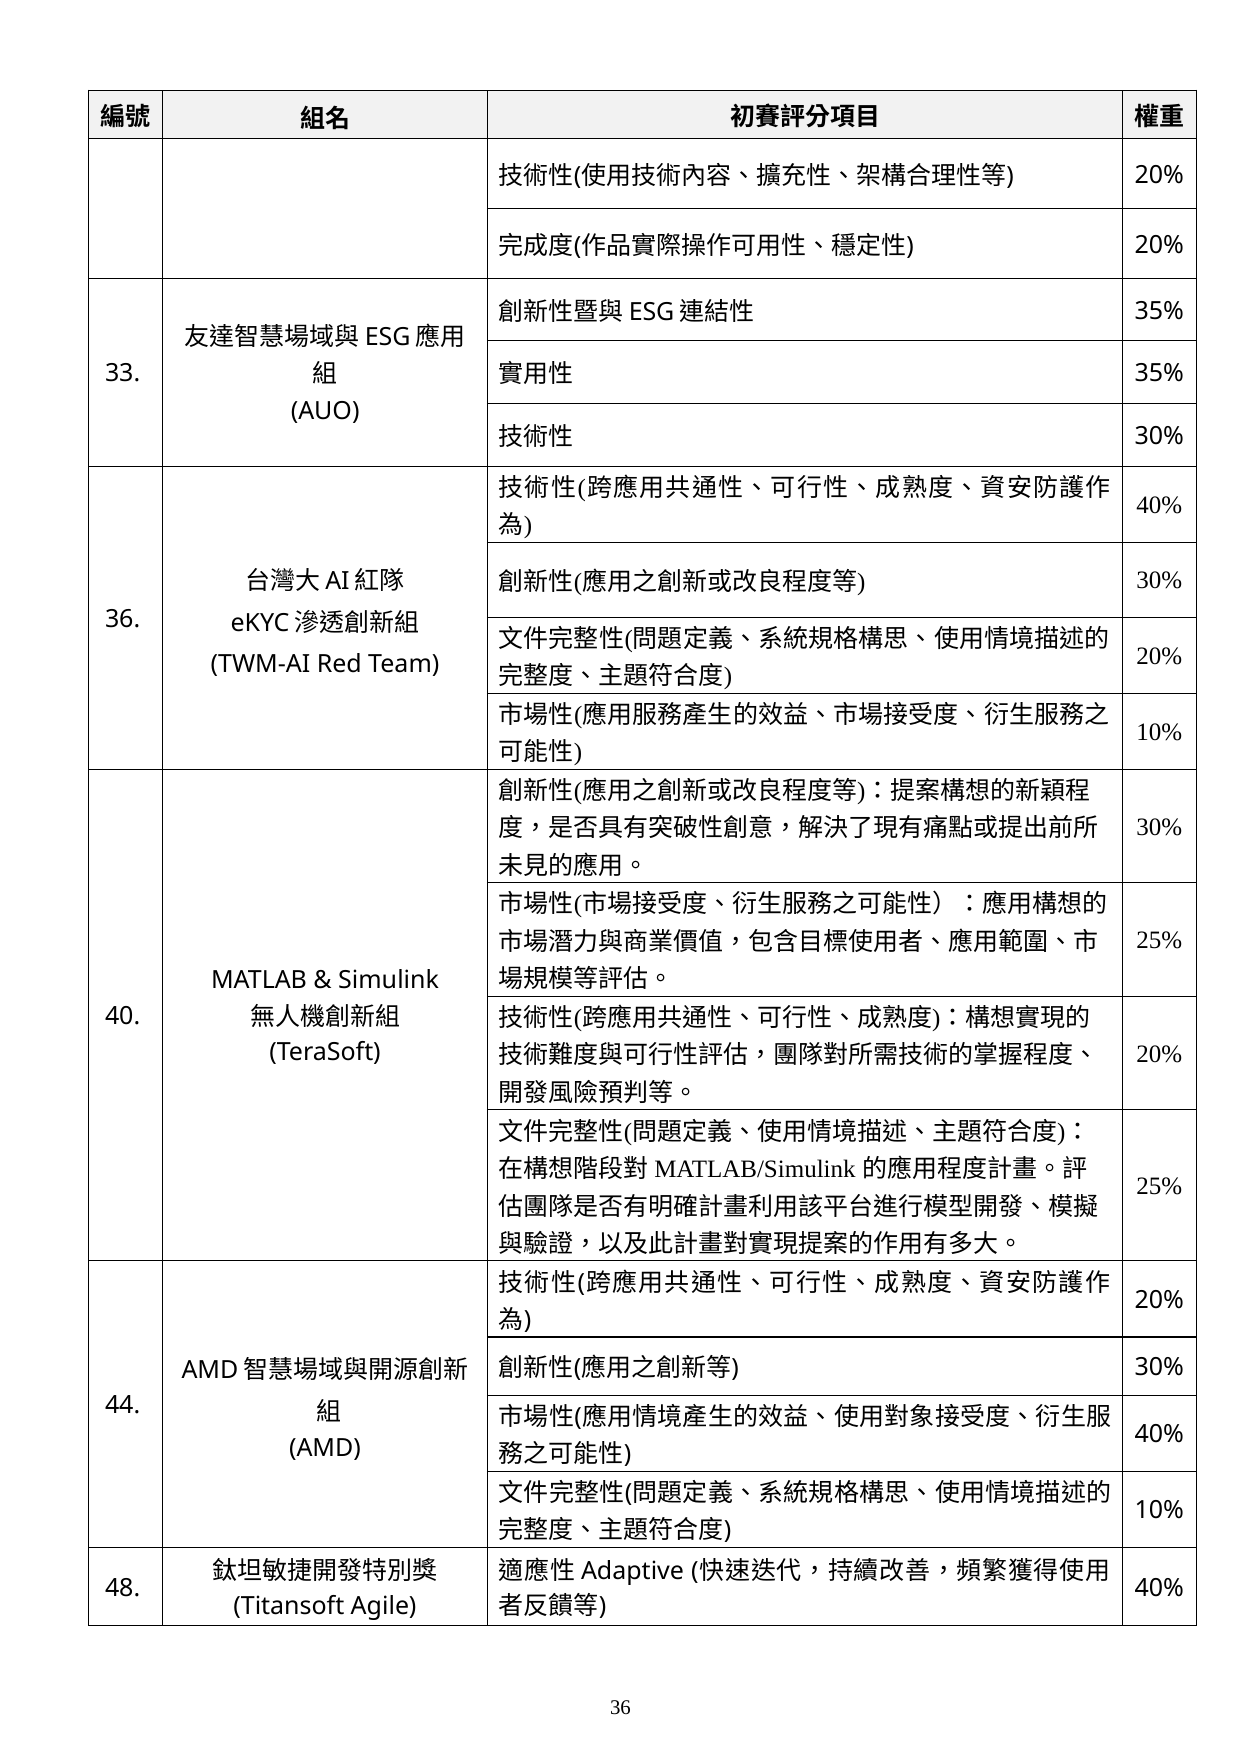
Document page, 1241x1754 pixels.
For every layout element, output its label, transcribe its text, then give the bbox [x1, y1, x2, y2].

table_cell 市場性(應用情境產生的效益、使用對象接受度、衍生服務之可能性) [488, 1396, 1122, 1471]
table_cell 市場性(市場接受度、衍生服務之可能性）：應用構想的市場潛力與商業價值，包含目標使用者、應用範圍、市場規模等評估。 [488, 883, 1122, 996]
table_cell 創新性(應用之創新等) [488, 1338, 1122, 1394]
table_cell 技術性(跨應用共通性、可行性、成熟度、資安防護作為) [488, 1261, 1122, 1336]
table_cell 40% [1123, 1396, 1196, 1471]
table_header 權重 [1123, 91, 1196, 138]
table_cell 20% [1123, 209, 1196, 278]
table_cell 10% [1123, 1472, 1196, 1547]
table_cell 30% [1123, 770, 1196, 882]
table_cell 20% [1123, 618, 1196, 693]
table_cell [89, 467, 162, 769]
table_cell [163, 1548, 487, 1625]
table_cell 技術性(跨應用共通性、可行性、成熟度)：構想實現的技術難度與可行性評估，團隊對所需技術的掌握程度、開發風險預判等。 [488, 997, 1122, 1109]
table_cell 25% [1123, 883, 1196, 996]
table_cell 30% [1123, 404, 1196, 466]
table_cell 20% [1123, 139, 1196, 208]
table_header 編號 [89, 91, 162, 138]
table_cell 文件完整性(問題定義、系統規格構思、使用情境描述的完整度、主題符合度) [488, 1472, 1122, 1547]
table_cell 技術性(跨應用共通性、可行性、成熟度、資安防護作為) [488, 467, 1122, 542]
table_cell 友達智慧場域與ESG應用組 (AUO) [163, 279, 487, 466]
table_cell 20% [1123, 997, 1196, 1109]
table_cell 文件完整性(問題定義、使用情境描述、主題符合度)：在構想階段對 MATLAB/Simulink 的應用程度計畫。評估團隊是否有明確計畫利用該平台進行模型開發、模擬與驗證，以及此計畫對實現提案的作用有多大。 [488, 1110, 1122, 1260]
table_cell 適應性Adaptive (快速迭代，持續改善，頻繁獲得使用者反饋等) [488, 1548, 1122, 1625]
table_cell 20% [1123, 1261, 1196, 1336]
table_cell 30% [1123, 543, 1196, 617]
table_cell 25% [1123, 1110, 1196, 1260]
table_cell 40% [1123, 1548, 1196, 1625]
table_cell 創新性(應用之創新或改良程度等) [488, 543, 1122, 617]
table_cell [89, 770, 162, 1260]
table_cell 35% [1123, 341, 1196, 403]
table_cell 台灣大AI紅隊 eKYC滲透創新組 (TWM-AI Red Team) [163, 467, 487, 769]
table_cell 實用性 [488, 341, 1122, 403]
table_cell 市場性(應用服務產生的效益、市場接受度、衍生服務之可能性) [488, 694, 1122, 769]
table_cell AMD智慧場域與開源創新組 (AMD) [163, 1261, 487, 1547]
table_cell MATLAB & Simulink 無人機創新組 (TeraSoft) [163, 770, 487, 1260]
table_cell 技術性(使用技術內容、擴充性、架構合理性等) [488, 139, 1122, 208]
table_cell [89, 279, 162, 466]
table_cell 文件完整性(問題定義、系統規格構思、使用情境描述的完整度、主題符合度) [488, 618, 1122, 693]
table_cell [89, 1261, 162, 1547]
table_cell 40% [1123, 467, 1196, 542]
table_cell 創新性(應用之創新或改良程度等)：提案構想的新穎程度，是否具有突破性創意，解決了現有痛點或提出前所未見的應用。 [488, 770, 1122, 882]
table_header 初賽評分項目 [488, 91, 1122, 138]
table_cell 技術性 [488, 404, 1122, 466]
table_cell 完成度(作品實際操作可用性、穩定性) [488, 209, 1122, 278]
table_cell 10% [1123, 694, 1196, 769]
table_cell [89, 1548, 162, 1625]
table_cell 35% [1123, 279, 1196, 340]
table_header 組名 [163, 91, 487, 138]
table_cell 30% [1123, 1338, 1196, 1394]
table_cell 創新性暨與ESG連結性 [488, 279, 1122, 340]
